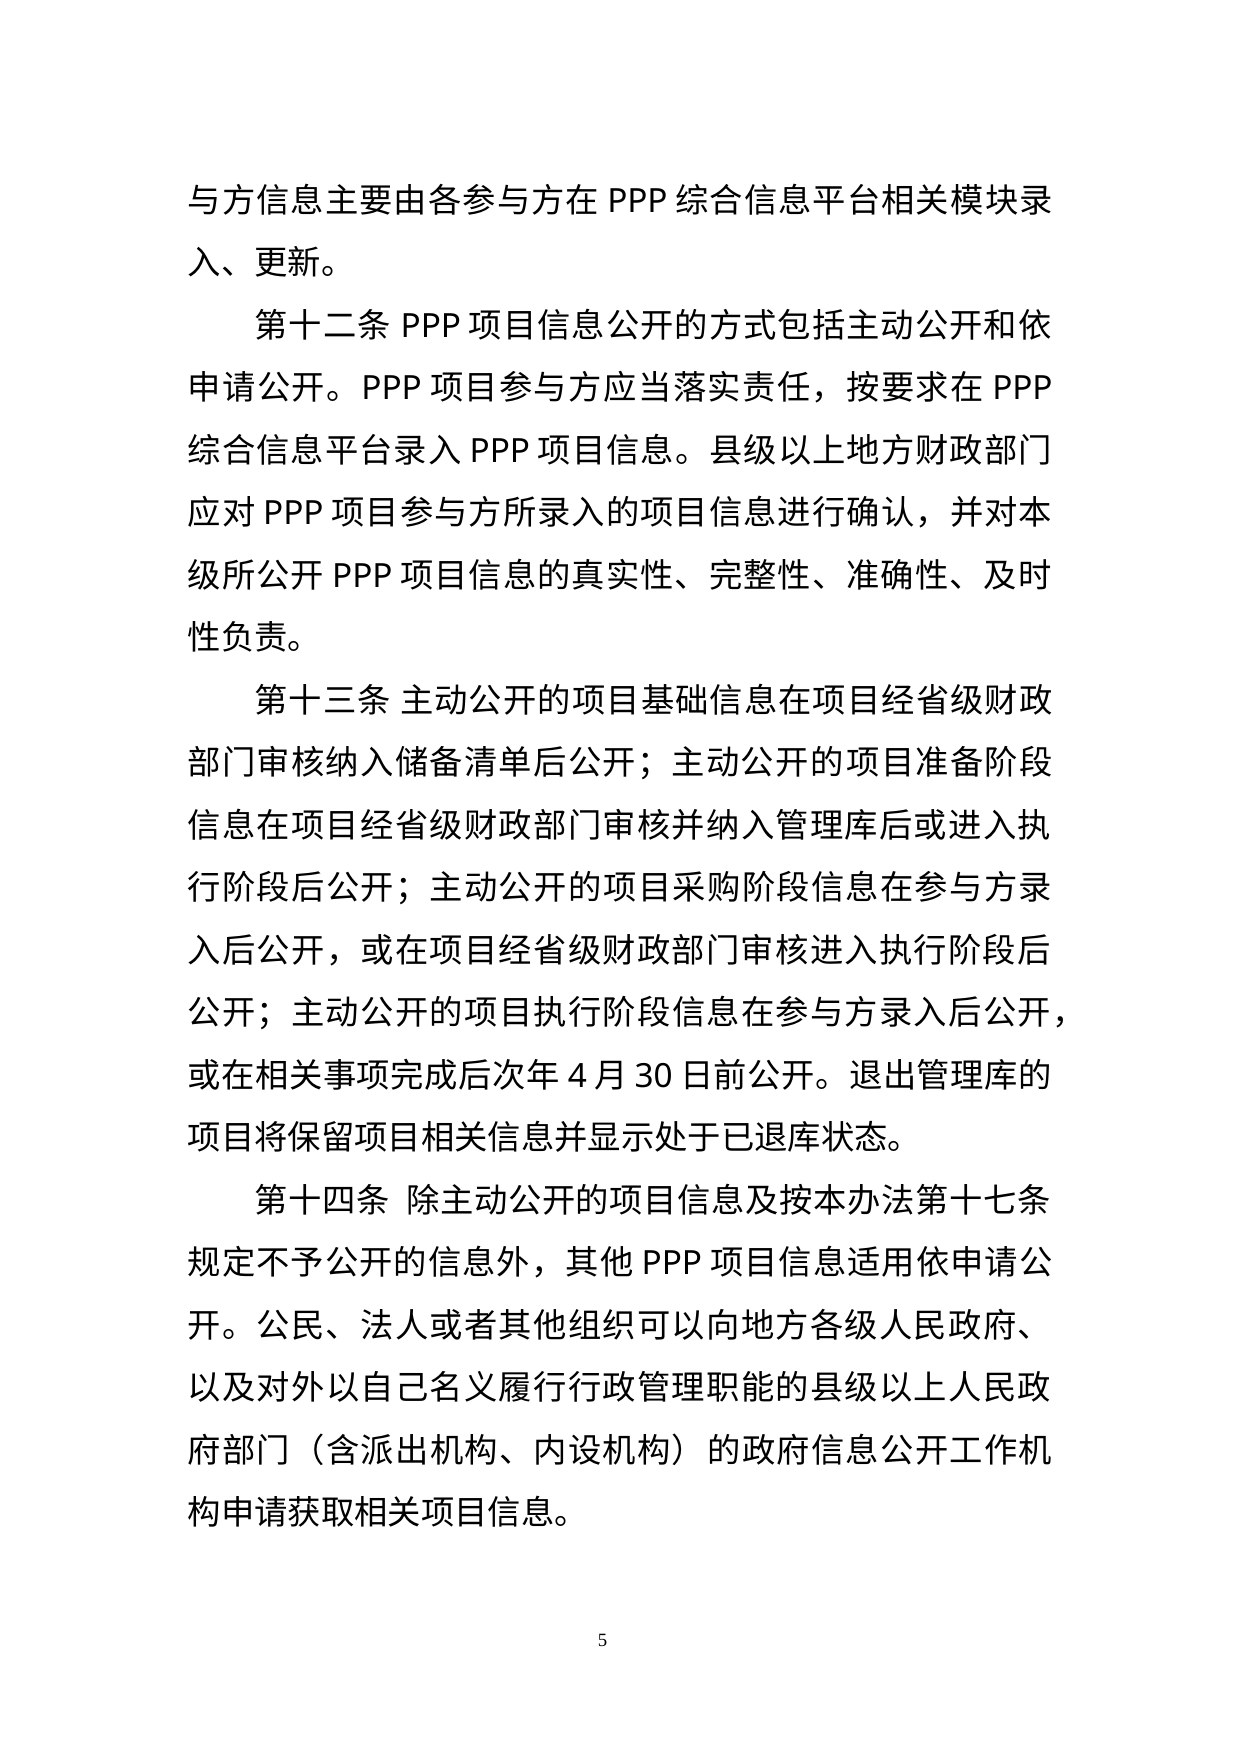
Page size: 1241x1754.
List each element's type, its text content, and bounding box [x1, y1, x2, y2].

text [187, 162, 1053, 287]
text 第十三条 主动公开的项目基础信息在项目经省级财政部门审核纳入储备清单后公开；主动公开的项目准备阶段信息在项目经省级财政部门审核并纳入管理库后或进入执行阶段后公开；主动公开的项目采购阶段信息在参与方录入后公开，或在项目经省级财政部门审核进入执行阶段后公开；主动公开的项目执行阶段信息在参与方录入后公开，或在相关事项完成后次年4月30日前公开。退出管理库的项目将保留项目相关信息并显示处于已退库状态。 [187, 662, 1053, 1162]
text 第十四条 除主动公开的项目信息及按本办法第十七条规定不予公开的信息外，其他PPP项目信息适用依申请公开。公民、法人或者其他组织可以向地方各级人民政府、以及对外以自己名义履行行政管理职能的县级以上人民政府部门（含派出机构、内设机构）的政府信息公开工作机构申请获取相关项目信息。 [187, 1162, 1053, 1537]
text 第十二条 PPP项目信息公开的方式包括主动公开和依申请公开。PPP项目参与方应当落实责任，按要求在PPP综合信息平台录入PPP项目信息。县级以上地方财政部门应对PPP项目参与方所录入的项目信息进行确认，并对本级所公开PPP项目信息的真实性、完整性、准确性、及时性负责。 [187, 287, 1053, 662]
